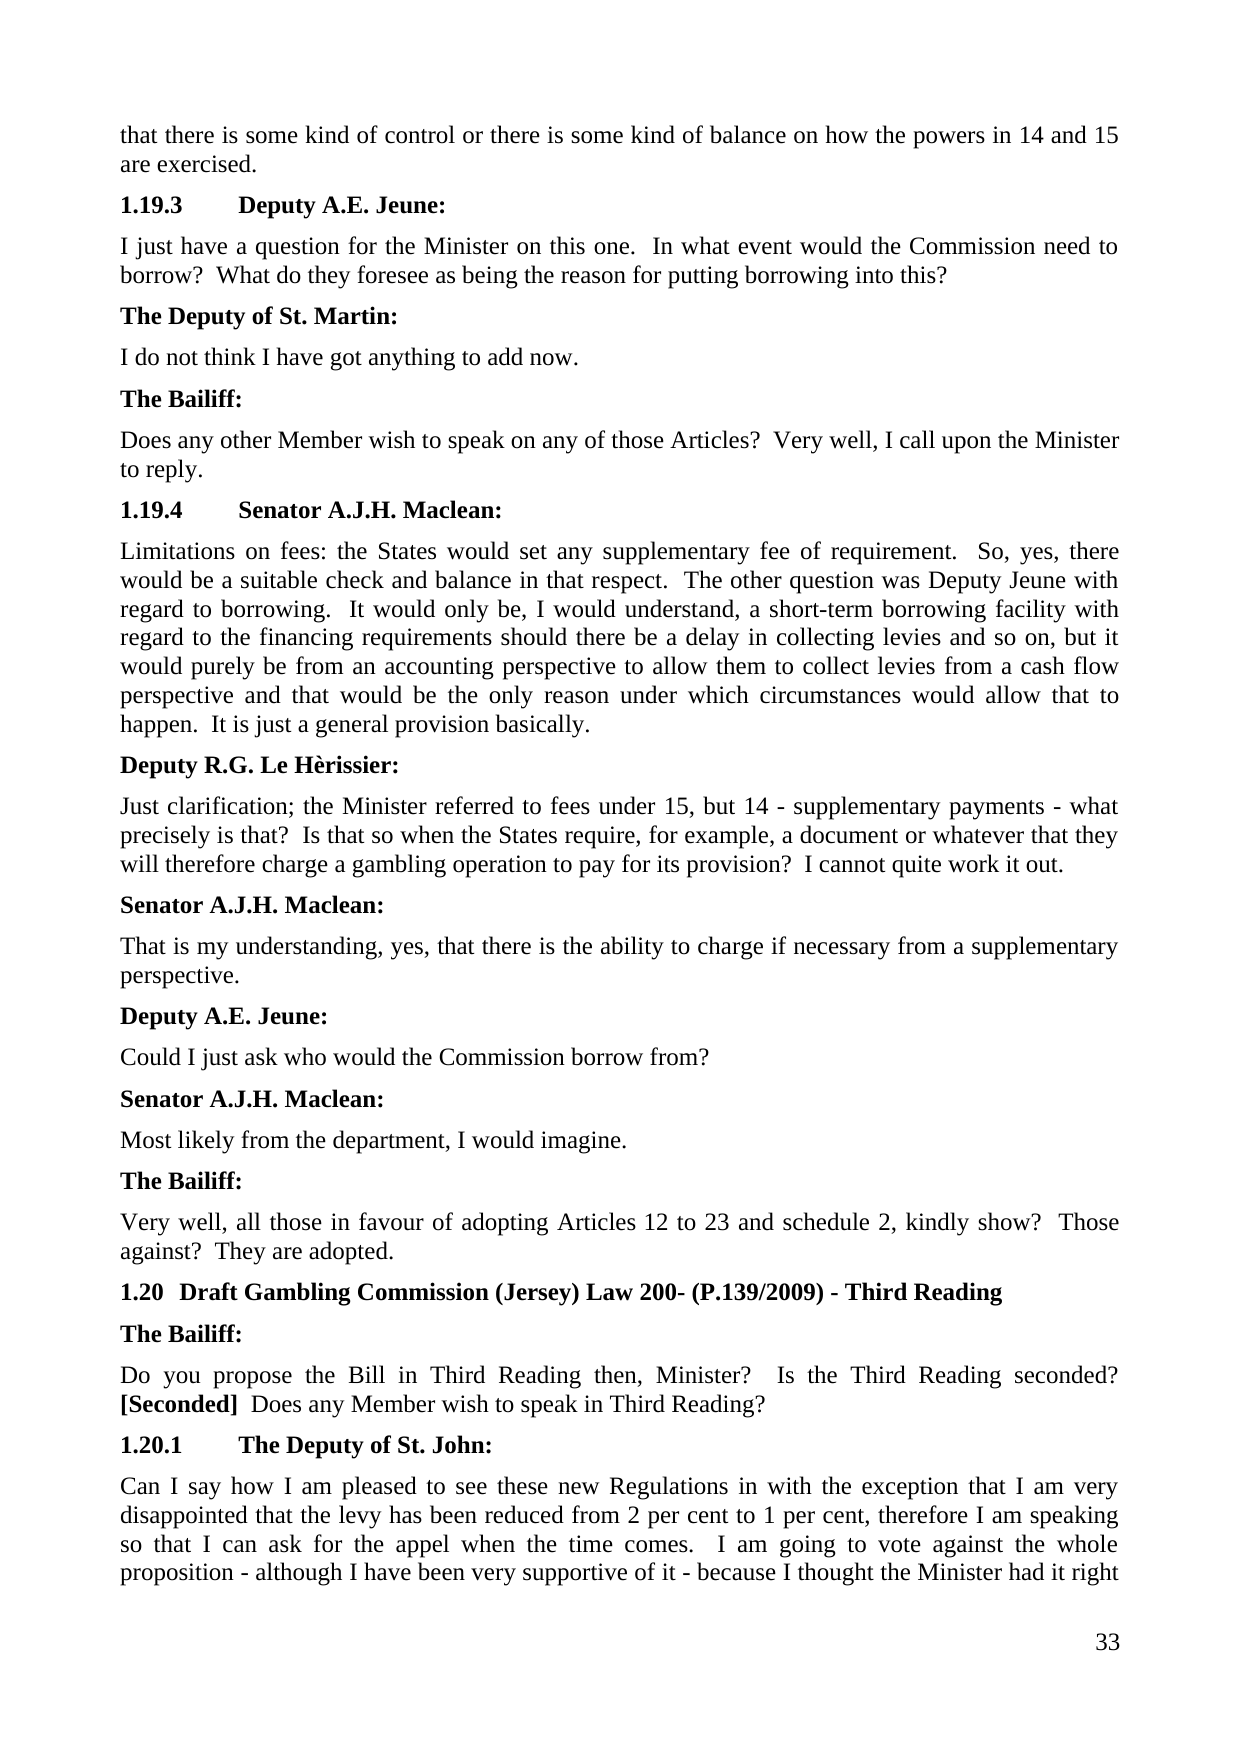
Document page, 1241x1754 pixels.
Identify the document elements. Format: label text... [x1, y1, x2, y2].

text I just have a question for the Minister on this one. In what event would the Commission need to borrow? What do they foresee as being the reason for putting borrowing into this? [120, 231, 1120, 289]
text The Bailiff: [120, 1319, 1120, 1347]
text The Deputy of St. Martin: [120, 301, 1120, 330]
subtitle 1.19.4 Senator A.J.H. Maclean: [120, 495, 1120, 524]
text Deputy A.E. Jeune: [120, 1001, 1120, 1030]
text The Bailiff: [120, 384, 1120, 412]
text Senator A.J.H. Maclean: [120, 1084, 1120, 1112]
text Very well, all those in favour of adopting Articles 12 to 23 and schedule 2, kindly show? Those against? They are adopted. [120, 1207, 1120, 1265]
text That is my understanding, yes, that there is the ability to charge if necessary from a supplementary perspective. [120, 931, 1120, 989]
subtitle 1.19.3 Deputy A.E. Jeune: [120, 190, 1120, 219]
text Just clarification; the Minister referred to fees under 15, but 14 - supplementary payments - what precisely is that? Is that so when the States require, for example, a document or whatever that they will therefore charge a gambling operation to pay for its provision? I cannot quite work it out. [120, 791, 1120, 877]
text The Bailiff: [120, 1166, 1120, 1195]
text Could I just ask who would the Commission borrow from? [120, 1042, 1120, 1071]
text Most likely from the department, I would imagine. [120, 1125, 1120, 1154]
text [120, 120, 1120, 177]
text Senator A.J.H. Maclean: [120, 890, 1120, 919]
text Limitations on fees: the States would set any supplementary fee of requirement. So, yes, there would be a suitable check and balance in that respect. The other question was Deputy Jeune with regard to borrowing. It would only be, I would understand, a short-term borrowing facility with regard to the financing requirements should there be a delay in collecting levies and so on, but it would purely be from an accounting perspective to allow them to collect levies from a cash flow perspective and that would be the only reason under which circumstances would allow that to happen. It is just a general provision basically. [120, 536, 1120, 737]
subtitle 1.20 Draft Gambling Commission (Jersey) Law 200- (P.139/2009) - Third Reading [120, 1277, 1120, 1306]
subtitle 1.20.1 The Deputy of St. John: [120, 1430, 1120, 1459]
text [120, 1471, 1120, 1586]
text I do not think I have got anything to add now. [120, 342, 1120, 371]
text Deputy R.G. Le Hèrissier: [120, 750, 1120, 779]
text Do you propose the Bill in Third Reading then, Minister? Is the Third Reading seconded? [Seconded] Does any Member wish to speak in Third Reading? [120, 1360, 1120, 1417]
text Does any other Member wish to speak on any of those Articles? Very well, I call upon the Minister to reply. [120, 425, 1120, 482]
